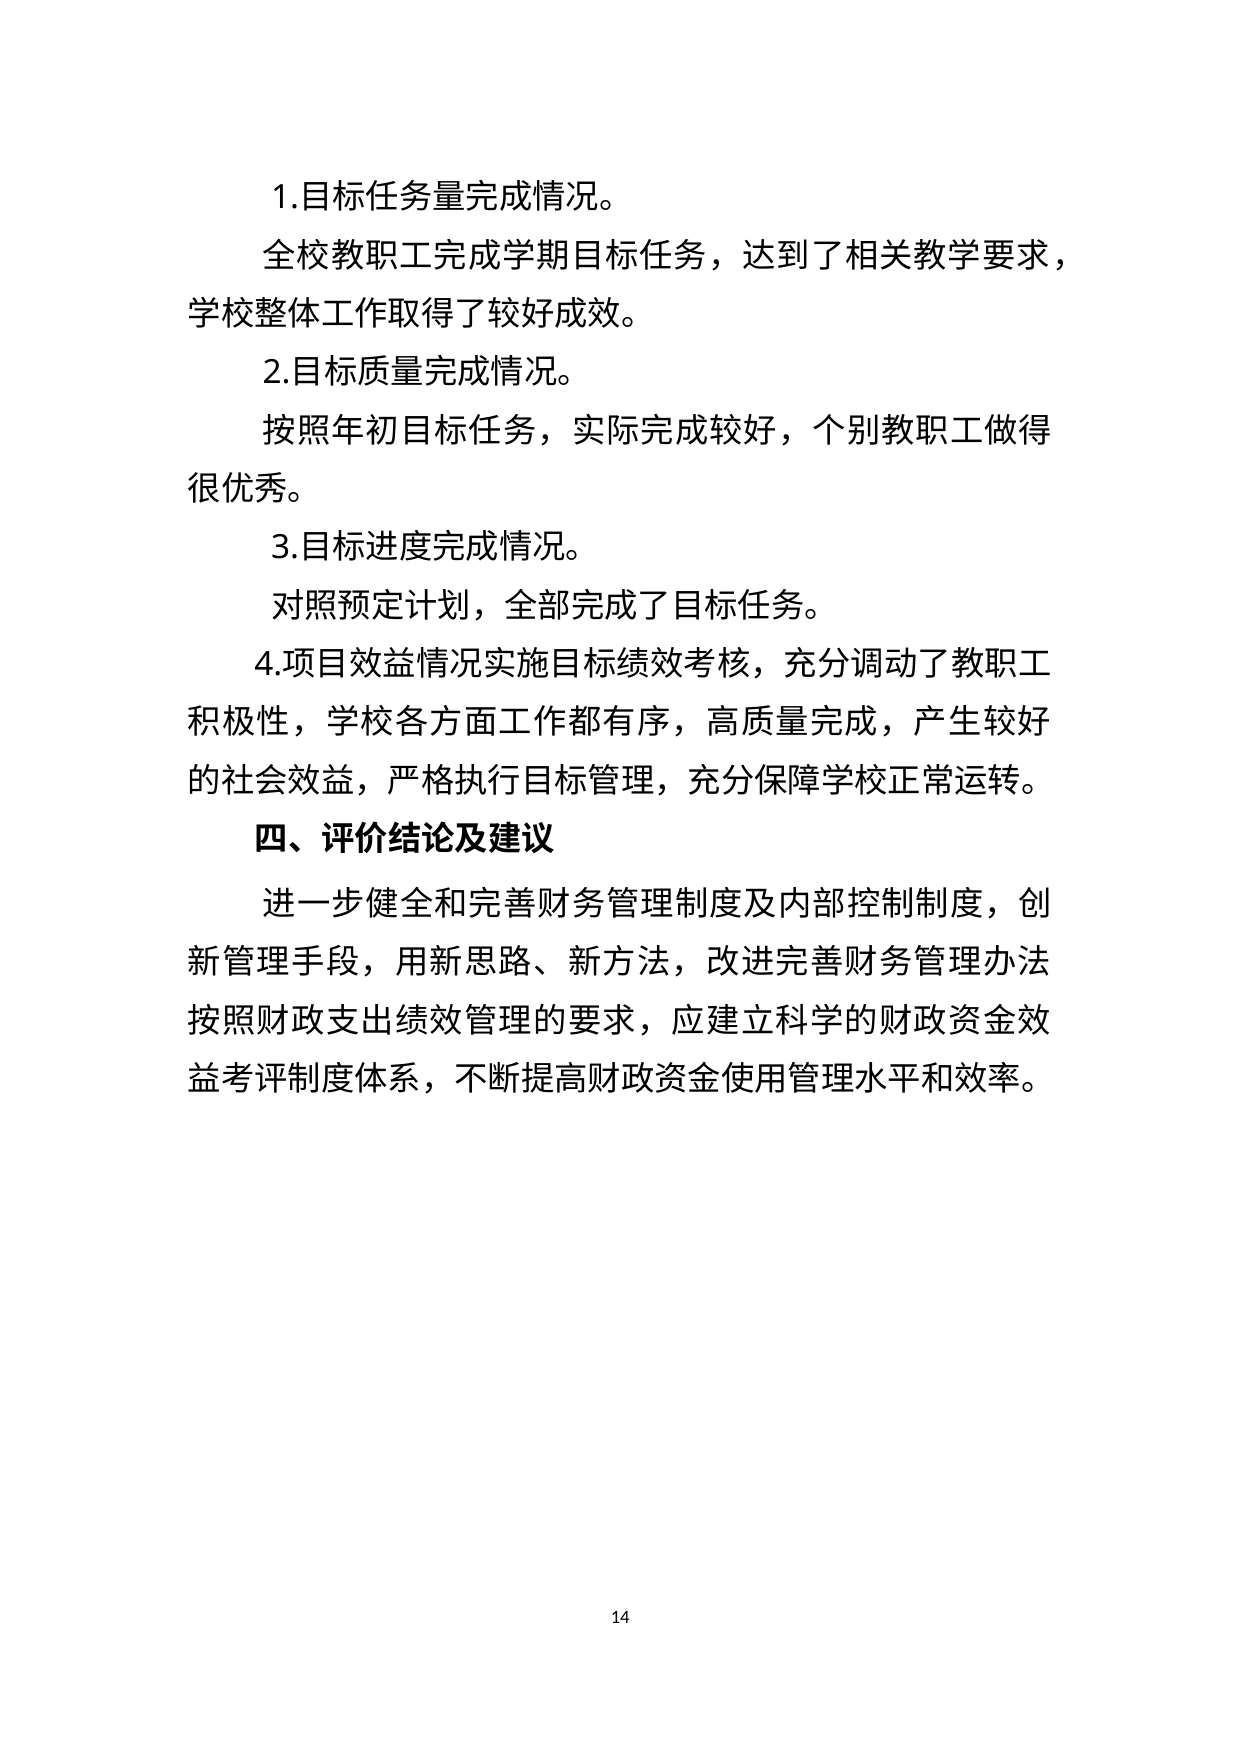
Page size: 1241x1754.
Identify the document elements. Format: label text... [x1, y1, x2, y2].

text 按照年初目标任务，实际完成较好，个别教职工做得很优秀。 [187, 395, 1053, 512]
text 全校教职工完成学期目标任务，达到了相关教学要求，学校整体工作取得了较好成效。 [187, 220, 1053, 337]
text 1.目标任务量完成情况。 [187, 162, 1053, 220]
text 四、评价结论及建议 [187, 804, 1053, 869]
text 3.目标进度完成情况。 [187, 512, 1053, 570]
text 2.目标质量完成情况。 [187, 337, 1053, 395]
text 进一步健全和完善财务管理制度及内部控制制度，创新管理手段，用新思路、新方法，改进完善财务管理办法，按照财政支出绩效管理的要求，应建立科学的财政资金效益考评制度体系，不断提高财政资金使用管理水平和效率。 [187, 869, 1053, 1102]
text 4.项目效益情况实施目标绩效考核，充分调动了教职工积极性，学校各方面工作都有序，高质量完成，产生较好的社会效益，严格执行目标管理，充分保障学校正常运转。 [187, 629, 1053, 804]
text 对照预定计划，全部完成了目标任务。 [187, 570, 1053, 629]
